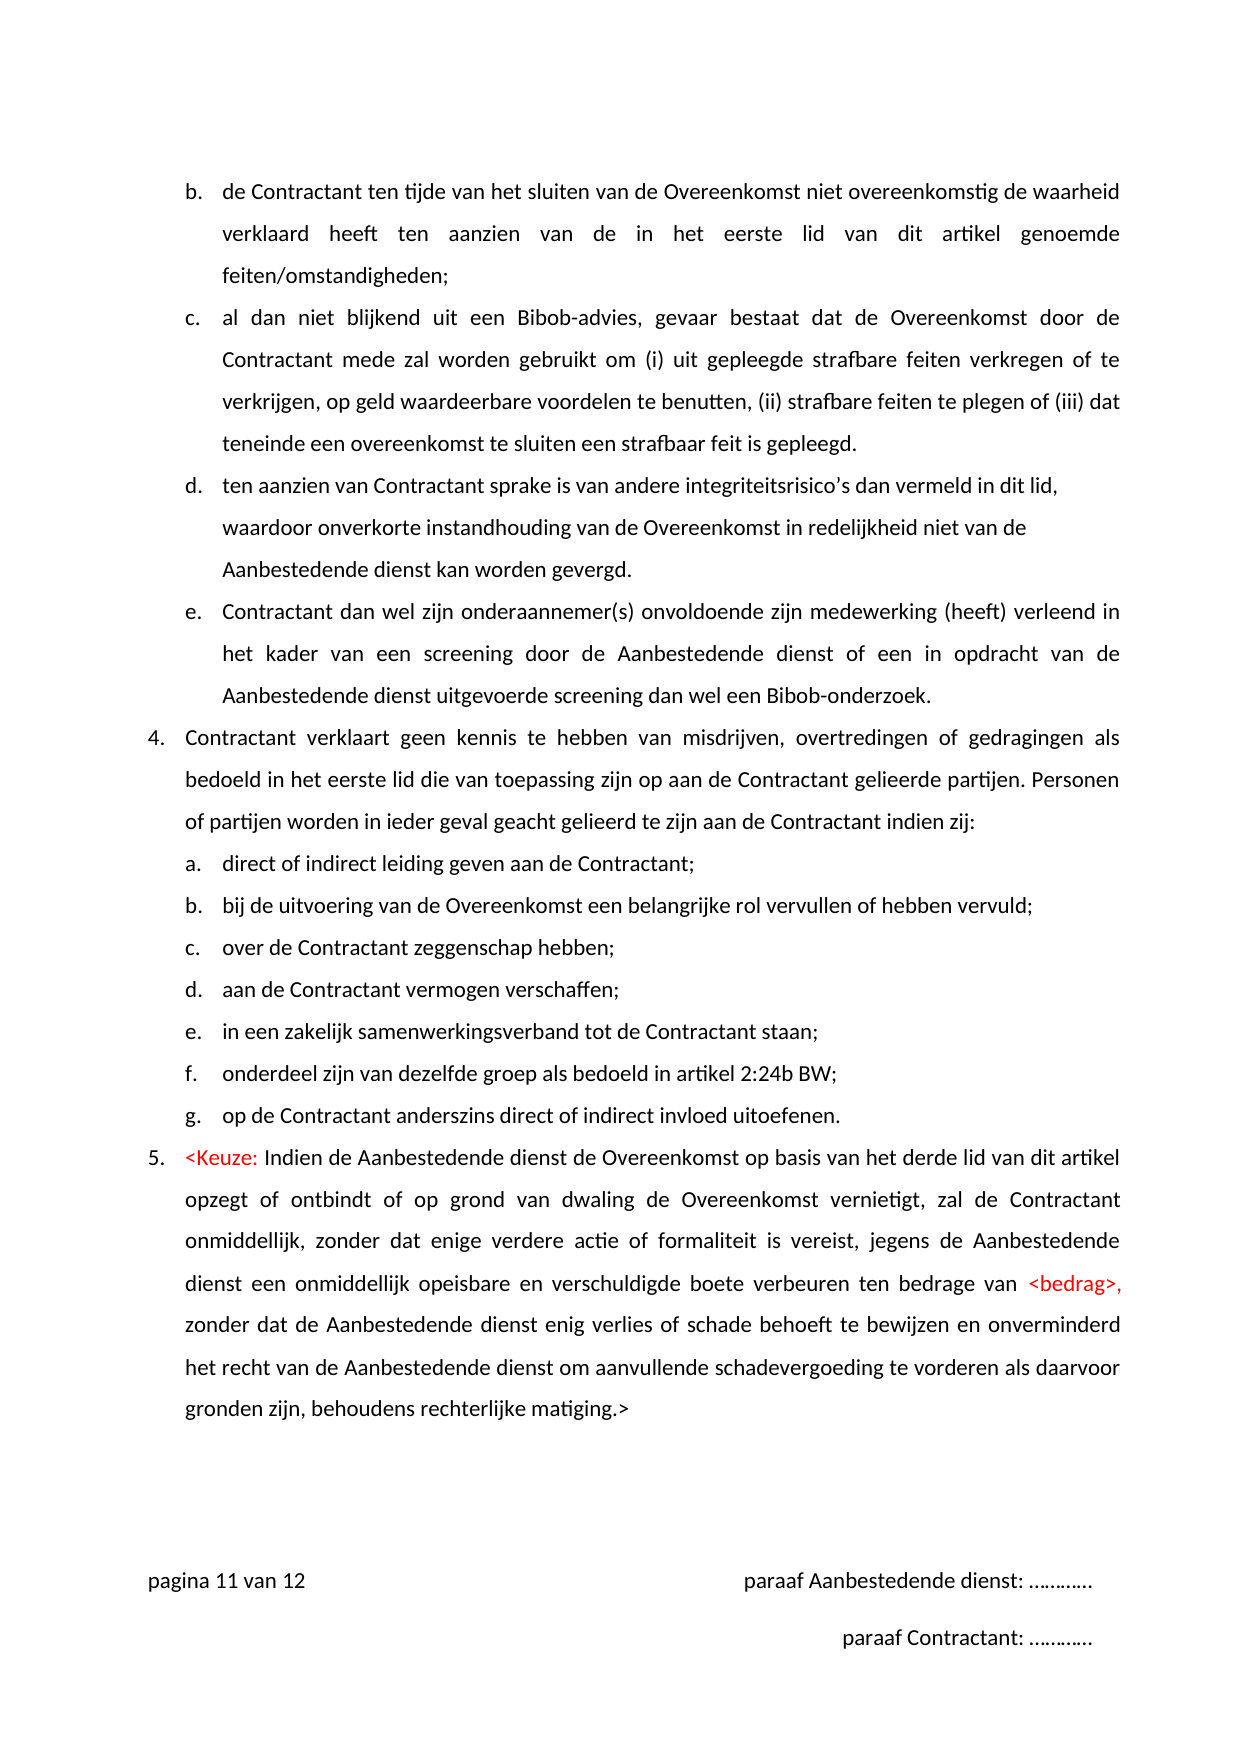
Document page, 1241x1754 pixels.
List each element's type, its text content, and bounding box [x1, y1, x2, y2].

list over de Contractant zeggenschap hebben; [185, 933, 1122, 961]
list ten aanzien van Contractant sprake is van andere integriteitsrisico’s dan vermeld in dit lid, waardoor onverkorte instandhouding van de Overeenkomst in redelijkheid niet van de Aanbestedende dienst kan worden gevergd. [185, 471, 1122, 583]
list in een zakelijk samenwerkingsverband tot de Contractant staan; [185, 1017, 1122, 1045]
list aan de Contractant vermogen verschaffen; [185, 975, 1122, 1003]
list Contractant verklaart geen kennis te hebben van misdrijven, overtredingen of gedragingen als bedoeld in het eerste lid die van toepassing zijn op aan de Contractant gelieerde partijen. Personen of partijen worden in ieder geval geacht gelieerd te zijn aan de Contractant indien zij: [148, 723, 1122, 835]
list de Contractant ten tijde van het sluiten van de Overeenkomst niet overeenkomstig de waarheid verklaard heeft ten aanzien van de in het eerste lid van dit artikel genoemde feiten/omstandigheden; [185, 177, 1122, 289]
list direct of indirect leiding geven aan de Contractant; [185, 849, 1122, 877]
list al dan niet blijkend uit een Bibob-advies, gevaar bestaat dat de Overeenkomst door de Contractant mede zal worden gebruikt om (i) uit gepleegde strafbare feiten verkregen of te verkrijgen, op geld waardeerbare voordelen te benutten, (ii) strafbare feiten te plegen of (iii) dat teneinde een overeenkomst te sluiten een strafbaar feit is gepleegd. [185, 303, 1122, 457]
list Contractant dan wel zijn onderaannemer(s) onvoldoende zijn medewerking (heeft) verleend in het kader van een screening door de Aanbestedende dienst of een in opdracht van de Aanbestedende dienst uitgevoerde screening dan wel een Bibob-onderzoek. [185, 597, 1122, 709]
list op de Contractant anderszins direct of indirect invloed uitoefenen. [185, 1101, 1122, 1129]
list bij de uitvoering van de Overeenkomst een belangrijke rol vervullen of hebben vervuld; [185, 891, 1122, 919]
list onderdeel zijn van dezelfde groep als bedoeld in artikel 2:24b BW; [185, 1059, 1122, 1087]
list <Keuze: Indien de Aanbestedende dienst de Overeenkomst op basis van het derde lid van dit artikel opzegt of ontbindt of op grond van dwaling de Overeenkomst vernietigt, zal de Contractant onmiddellijk, zonder dat enige verdere actie of formaliteit is vereist, jegens de Aanbestedende dienst een onmiddellijk opeisbare en verschuldigde boete verbeuren ten bedrage van <bedrag>, zonder dat de Aanbestedende dienst enig verlies of schade behoeft te bewijzen en onverminderd het recht van de Aanbestedende dienst om aanvullende schadevergoeding te vorderen als daarvoor gronden zijn, behoudens rechterlijke matiging.> [148, 1143, 1122, 1423]
